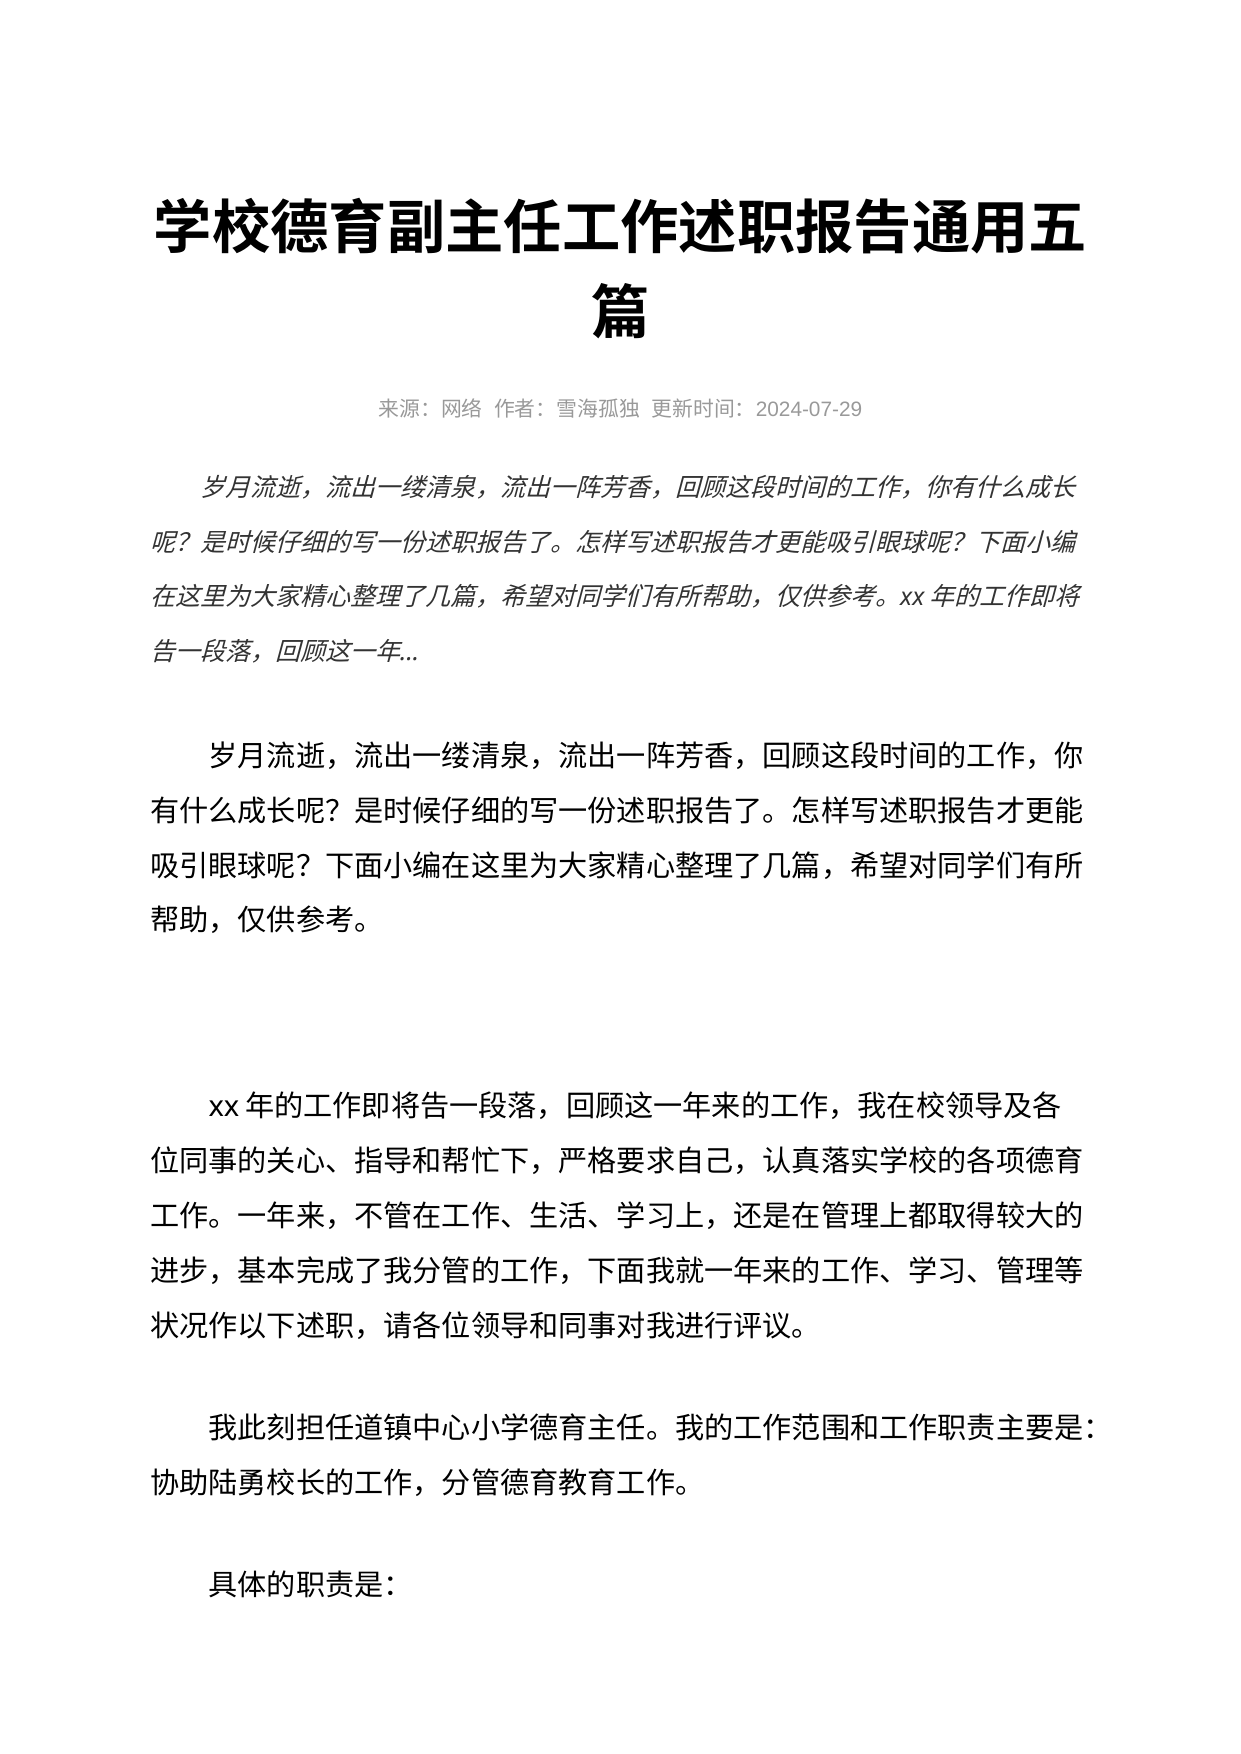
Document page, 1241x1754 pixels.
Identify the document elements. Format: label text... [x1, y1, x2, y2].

text 岁月流逝，流出一缕清泉，流出一阵芳香，回顾这段时间的工作，你有什么成长呢？是时候仔细的写一份述职报告了。怎样写述职报告才更能吸引眼球呢？下面小编在这里为大家精心整理了几篇，希望对同学们有所帮助，仅供参考。 [150, 732, 1090, 939]
text 我此刻担任道镇中心小学德育主任。我的工作范围和工作职责主要是：协助陆勇校长的工作，分管德育教育工作。 [150, 1404, 1090, 1502]
subtitle 学校德育副主任工作述职报告通用五篇 [150, 181, 1090, 350]
text 来源：网络 作者：雪海孤独 更新时间：2024-07-29 [150, 397, 1090, 421]
text 岁月流逝，流出一缕清泉，流出一阵芳香，回顾这段时间的工作，你有什么成长呢？是时候仔细的写一份述职报告了。怎样写述职报告才更能吸引眼球呢？下面小编在这里为大家精心整理了几篇，希望对同学们有所帮助，仅供参考。xx年的工作即将告一段落，回顾这一年... [150, 468, 1090, 667]
text xx年的工作即将告一段落，回顾这一年来的工作，我在校领导及各位同事的关心、指导和帮忙下，严格要求自己，认真落实学校的各项德育工作。一年来，不管在工作、生活、学习上，还是在管理上都取得较大的进步，基本完成了我分管的工作，下面我就一年来的工作、学习、管理等状况作以下述职，请各位领导和同事对我进行评议。 [150, 1083, 1090, 1345]
text 具体的职责是： [150, 1561, 1090, 1603]
